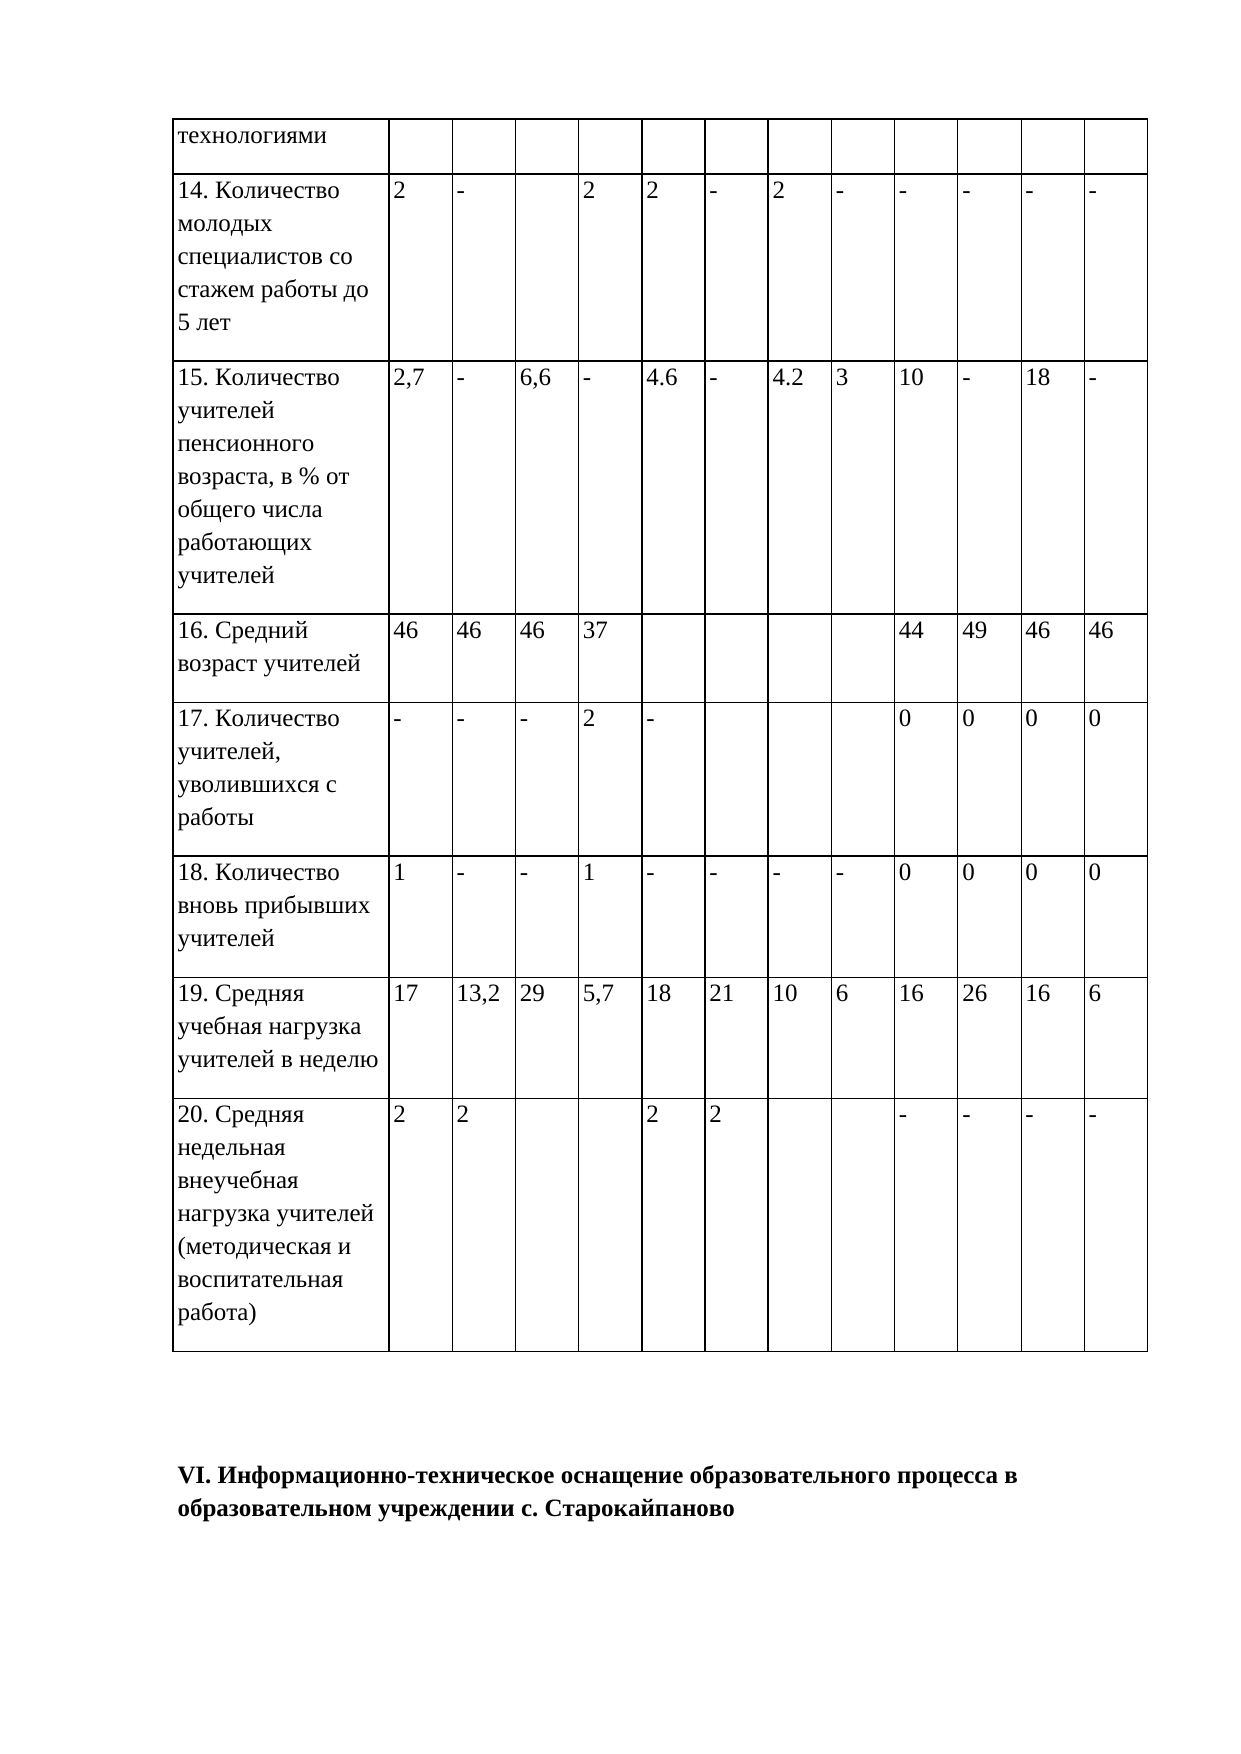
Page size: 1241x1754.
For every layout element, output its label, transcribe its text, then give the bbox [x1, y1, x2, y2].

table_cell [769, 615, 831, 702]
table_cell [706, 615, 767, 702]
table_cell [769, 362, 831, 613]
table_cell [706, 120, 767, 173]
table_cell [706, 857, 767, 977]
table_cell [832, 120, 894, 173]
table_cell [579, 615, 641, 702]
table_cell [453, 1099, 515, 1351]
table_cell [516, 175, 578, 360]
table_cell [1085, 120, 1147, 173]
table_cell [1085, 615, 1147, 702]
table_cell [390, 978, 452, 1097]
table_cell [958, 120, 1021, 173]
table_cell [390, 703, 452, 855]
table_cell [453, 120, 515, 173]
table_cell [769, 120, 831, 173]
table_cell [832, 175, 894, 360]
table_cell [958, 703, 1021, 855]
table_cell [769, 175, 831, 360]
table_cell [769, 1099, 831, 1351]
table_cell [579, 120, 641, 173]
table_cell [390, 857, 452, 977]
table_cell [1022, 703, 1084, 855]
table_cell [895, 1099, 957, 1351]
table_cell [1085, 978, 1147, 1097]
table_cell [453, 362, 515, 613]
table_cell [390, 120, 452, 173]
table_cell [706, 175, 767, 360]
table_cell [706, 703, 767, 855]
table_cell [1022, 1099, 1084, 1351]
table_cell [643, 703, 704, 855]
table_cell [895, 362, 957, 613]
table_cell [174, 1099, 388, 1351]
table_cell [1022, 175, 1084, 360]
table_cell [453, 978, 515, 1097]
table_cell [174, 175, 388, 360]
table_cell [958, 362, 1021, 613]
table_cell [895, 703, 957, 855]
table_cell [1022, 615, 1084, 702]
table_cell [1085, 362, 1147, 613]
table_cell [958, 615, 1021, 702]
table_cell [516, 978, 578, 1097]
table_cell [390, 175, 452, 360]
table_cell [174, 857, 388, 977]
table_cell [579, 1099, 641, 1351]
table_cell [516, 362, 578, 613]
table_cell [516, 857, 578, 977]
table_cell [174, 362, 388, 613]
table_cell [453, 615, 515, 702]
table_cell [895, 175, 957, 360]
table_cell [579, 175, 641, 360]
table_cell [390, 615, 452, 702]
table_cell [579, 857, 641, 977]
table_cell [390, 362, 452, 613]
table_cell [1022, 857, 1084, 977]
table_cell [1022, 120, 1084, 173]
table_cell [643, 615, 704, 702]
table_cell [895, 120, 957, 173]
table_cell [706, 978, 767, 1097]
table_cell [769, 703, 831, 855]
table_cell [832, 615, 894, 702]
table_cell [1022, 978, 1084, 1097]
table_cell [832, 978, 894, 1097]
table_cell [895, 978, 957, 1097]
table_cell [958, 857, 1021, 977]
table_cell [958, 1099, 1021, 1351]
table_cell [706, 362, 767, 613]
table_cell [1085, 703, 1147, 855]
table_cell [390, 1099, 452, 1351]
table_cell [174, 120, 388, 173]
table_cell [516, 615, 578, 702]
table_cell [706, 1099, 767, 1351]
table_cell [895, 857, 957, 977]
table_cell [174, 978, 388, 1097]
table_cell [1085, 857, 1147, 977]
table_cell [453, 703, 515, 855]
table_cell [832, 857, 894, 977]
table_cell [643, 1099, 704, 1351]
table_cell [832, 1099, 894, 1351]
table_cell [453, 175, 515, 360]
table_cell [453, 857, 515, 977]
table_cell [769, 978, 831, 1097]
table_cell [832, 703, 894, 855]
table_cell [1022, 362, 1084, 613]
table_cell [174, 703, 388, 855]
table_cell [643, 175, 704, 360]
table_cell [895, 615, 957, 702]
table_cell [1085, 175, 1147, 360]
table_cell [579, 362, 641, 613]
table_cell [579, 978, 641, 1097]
text VI. Информационно-техническое оснащение образовательного процесса в образовательном учреждении с. Старокайпаново [177, 1460, 1152, 1522]
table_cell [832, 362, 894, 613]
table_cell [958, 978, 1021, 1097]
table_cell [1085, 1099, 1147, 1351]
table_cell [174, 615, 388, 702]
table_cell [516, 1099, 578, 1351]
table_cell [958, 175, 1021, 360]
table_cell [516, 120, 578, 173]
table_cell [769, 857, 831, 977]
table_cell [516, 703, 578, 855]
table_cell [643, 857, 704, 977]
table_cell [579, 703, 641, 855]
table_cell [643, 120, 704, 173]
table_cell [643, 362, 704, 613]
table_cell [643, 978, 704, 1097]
